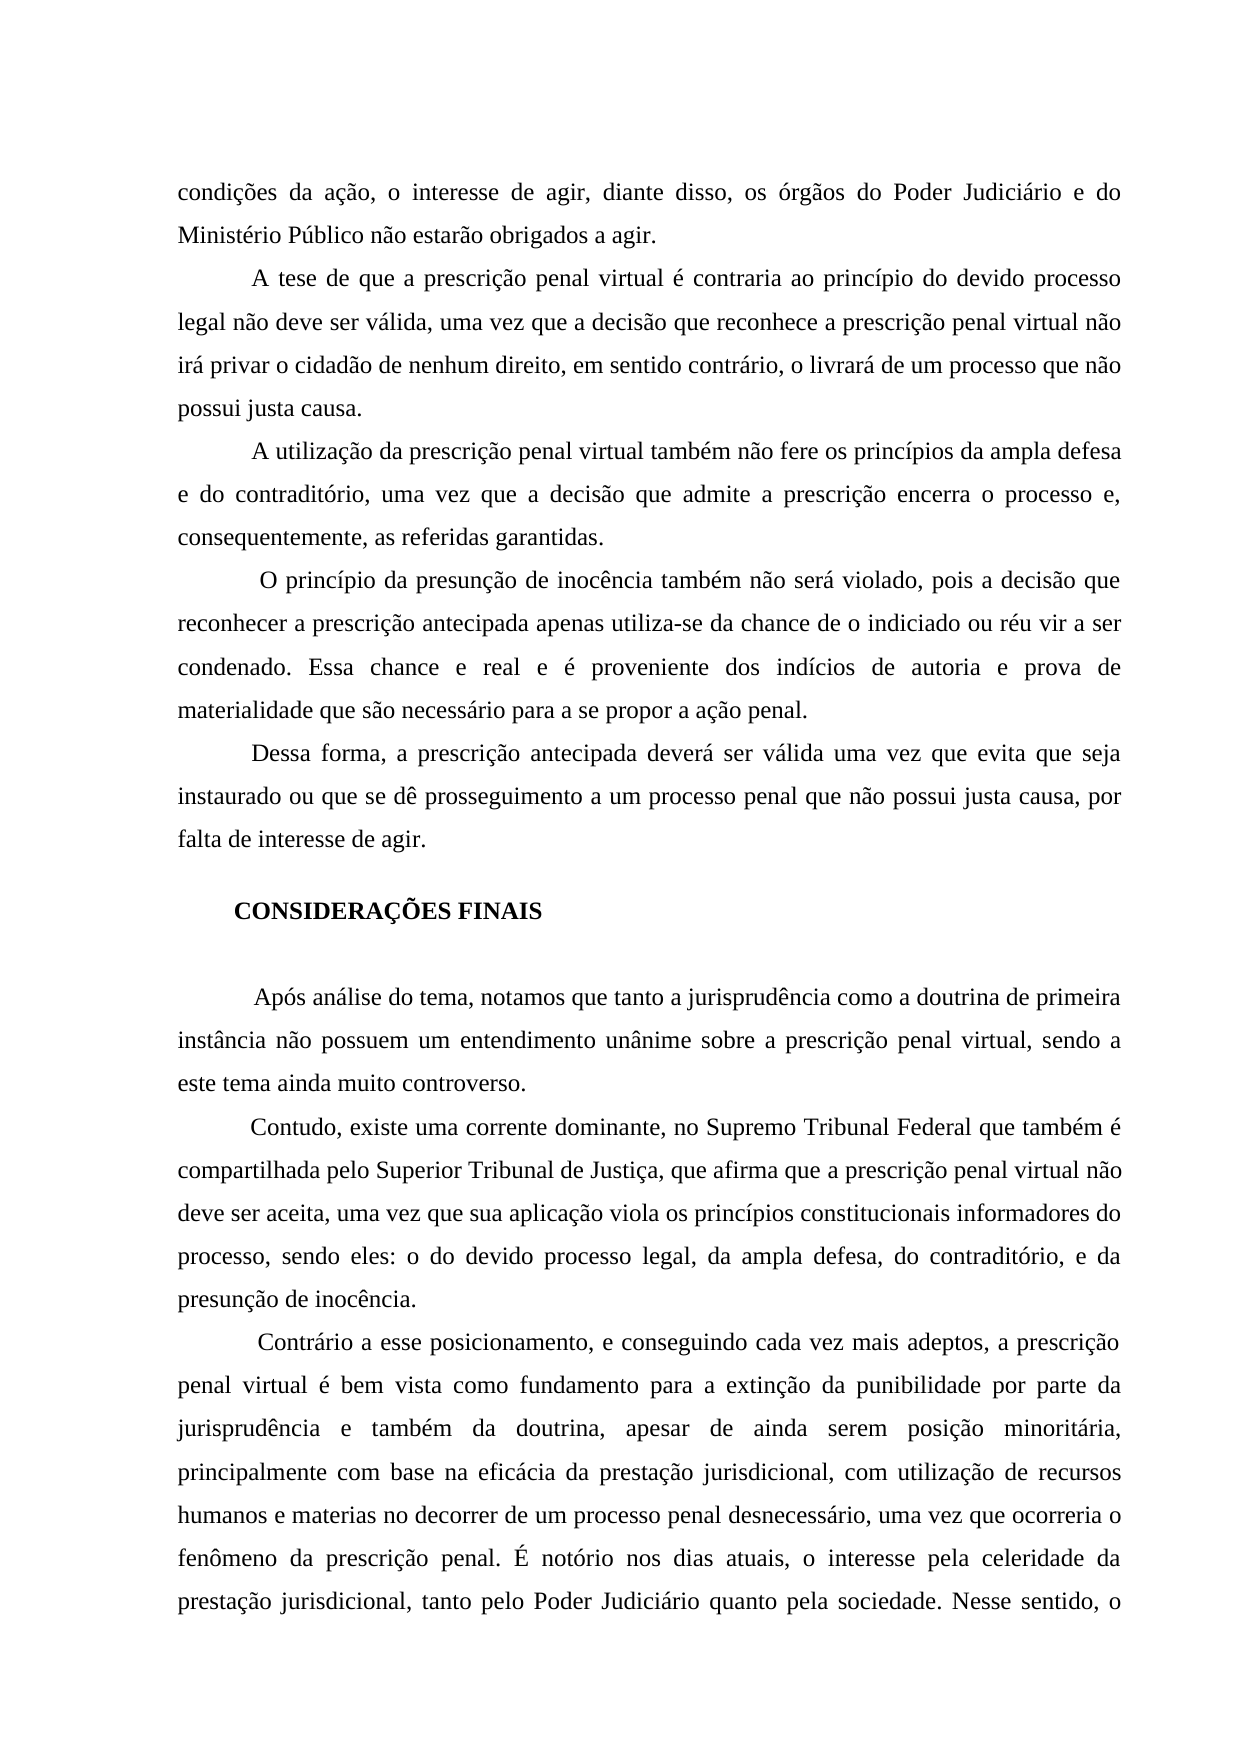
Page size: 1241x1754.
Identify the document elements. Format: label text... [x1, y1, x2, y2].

text Contudo, existe uma corrente dominante, no Supremo Tribunal Federal que também é compartilhada pelo Superior Tribunal de Justiça, que afirma que a prescrição penal virtual não deve ser aceita, uma vez que sua aplicação viola os princípios constitucionais informadores do processo, sendo eles: o do devido processo legal, da ampla defesa, do contraditório, e da presunção de inocência. [177, 1112, 1122, 1313]
list Dessa forma, a prescrição antecipada deverá ser válida uma vez que evita que seja instaurado ou que se dê prosseguimento a um processo penal que não possui justa causa, por falta de interesse de agir. [177, 738, 1122, 853]
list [177, 177, 1122, 249]
text Após análise do tema, notamos que tanto a jurisprudência como a doutrina de primeira instância não possuem um entendimento unânime sobre a prescrição penal virtual, sendo a este tema ainda muito controverso. [177, 982, 1122, 1097]
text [177, 1327, 1122, 1615]
list A utilização da prescrição penal virtual também não fere os princípios da ampla defesa e do contraditório, uma vez que a decisão que admite a prescrição encerra o processo e, consequentemente, as referidas garantidas. [177, 436, 1122, 551]
list O princípio da presunção de inocência também não será violado, pois a decisão que reconhecer a prescrição antecipada apenas utiliza-se da chance de o indiciado ou réu vir a ser condenado. Essa chance e real e é proveniente dos indícios de autoria e prova de materialidade que são necessário para a se propor a ação penal. [177, 565, 1122, 723]
text CONSIDERAÇÕES FINAIS [215, 896, 1122, 925]
list A tese de que a prescrição penal virtual é contraria ao princípio do devido processo legal não deve ser válida, uma vez que a decisão que reconhece a prescrição penal virtual não irá privar o cidadão de nenhum direito, em sentido contrário, o livrará de um processo que não possui justa causa. [177, 263, 1122, 422]
